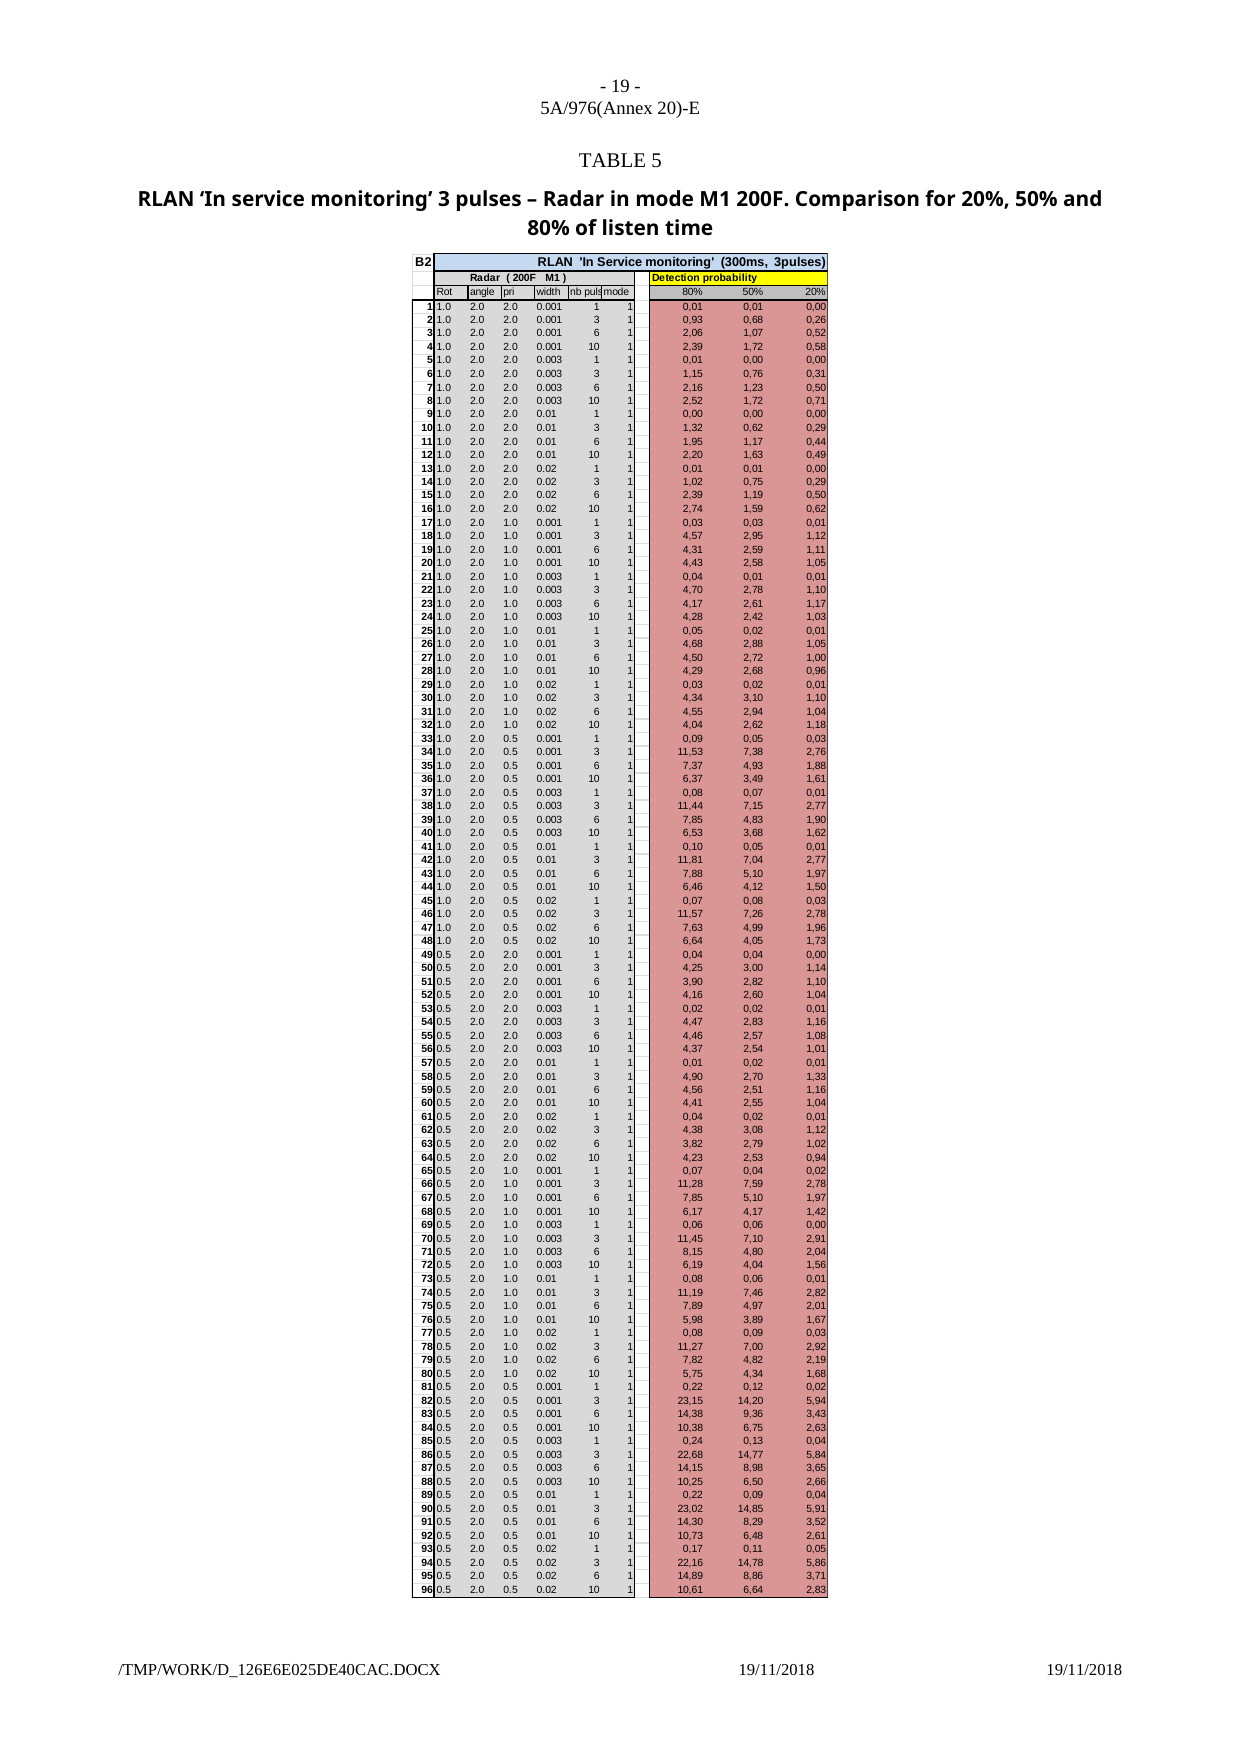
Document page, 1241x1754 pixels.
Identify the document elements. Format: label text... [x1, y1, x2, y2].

title RLAN ‘In service monitoring’ 3 pulses – Radar in mode M1 200F. Comparison for 20%, 50% and 80% of listen time [118, 184, 1122, 241]
text Table 5 [118, 148, 1122, 172]
